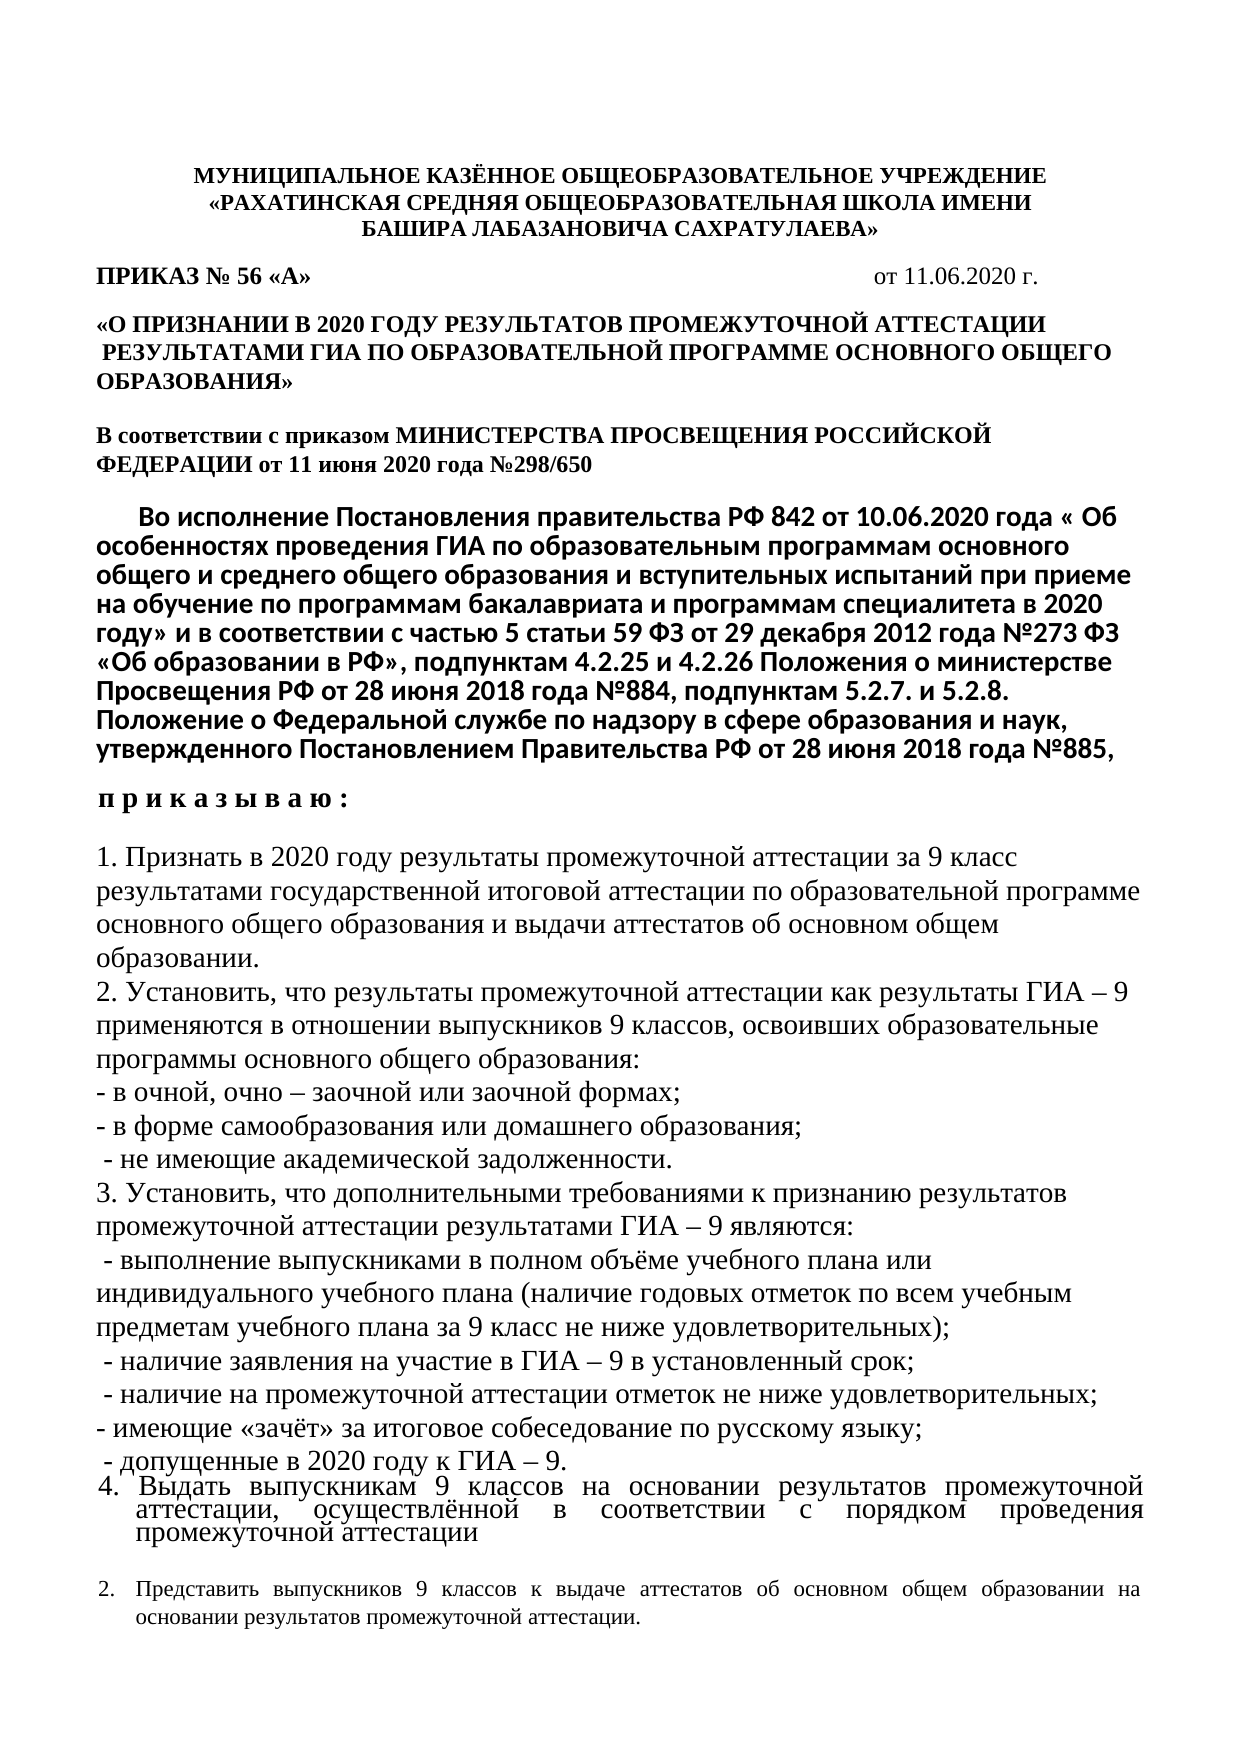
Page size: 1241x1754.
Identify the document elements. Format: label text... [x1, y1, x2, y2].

text 1. Признать в 2020 году результаты промежуточной аттестации за 9 класс результатами государственной итоговой аттестации по образовательной программе основного общего образования и выдачи аттестатов об основном общем образовании. [96, 839, 1144, 974]
text приказываю: [98, 789, 1144, 812]
text - наличие заявления на участие в ГИА – 9 в установленный срок; [96, 1343, 1144, 1376]
text 2. Установить, что результаты промежуточной аттестации как результаты ГИА – 9 применяются в отношении выпускников 9 классов, освоивших образовательные программы основного общего образования: [96, 974, 1144, 1074]
text ПРИКАЗ № 56 «А» от 11.06.2020 г. [96, 261, 1144, 289]
text - имеющие «зачёт» за итоговое собеседование по русскому языку; [96, 1410, 1144, 1443]
text «О ПРИЗНАНИИ В 2020 ГОДУ РЕЗУЛЬТАТОВ ПРОМЕЖУТОЧНОЙ АТТЕСТАЦИИ [96, 313, 1142, 337]
list Представить выпускников 9 классов к выдаче аттестатов об основном общем образовании на основании результатов промежуточной аттестации. [98, 1573, 1142, 1630]
text - наличие на промежуточной аттестации отметок не ниже удовлетворительных; [96, 1376, 1144, 1410]
text МУНИЦИПАЛЬНОЕ КАЗЁННОЕ ОБЩЕОБРАЗОВАТЕЛЬНОЕ УЧРЕЖДЕНИЕ [96, 163, 1144, 189]
text 4. Выдать выпускникам 9 классов на основании результатов промежуточной аттестации, осуществлённой в соответствии с порядком проведения промежуточной аттестации [98, 1477, 1144, 1546]
text - допущенные в 2020 году к ГИА – 9. [96, 1443, 1144, 1477]
text Во исполнение Постановления правительства РФ 842 от 10.06.2020 года « Об особенностях проведения ГИА по образовательным программам основного общего и среднего общего образования и вступительных испытаний при приеме на обучение по программам бакалавриата и программам специалитета в 2020 году» и в соответствии с частью 5 статьи 59 ФЗ от 29 декабря 2012 года №273 ФЗ «Об образовании в РФ», подпунктам 4.2.25 и 4.2.26 Положения о министерстве Просвещения РФ от 28 июня 2018 года №884, подпунктам 5.2.7. и 5.2.8. Положение о Федеральной службе по надзору в сфере образования и наук, утвержденного Постановлением Правительства РФ от 28 июня 2018 года №885, [96, 503, 1142, 764]
text «РАХАТИНСКАЯ СРЕДНЯЯ ОБЩЕОБРАЗОВАТЕЛЬНАЯ ШКОЛА ИМЕНИ [96, 189, 1144, 215]
text 3. Установить, что дополнительными требованиями к признанию результатов промежуточной аттестации результатами ГИА – 9 являются: [96, 1175, 1144, 1242]
text - не имеющие академической задолженности. [96, 1141, 1144, 1175]
text БАШИРА ЛАБАЗАНОВИЧА САХРАТУЛАЕВА» [96, 215, 1144, 242]
text - выполнение выпускниками в полном объёме учебного плана или индивидуального учебного плана (наличие годовых отметок по всем учебным предметам учебного плана за 9 класс не ниже удовлетворительных); [96, 1242, 1144, 1343]
text В соответствии с приказом МИНИСТЕРСТВА ПРОСВЕЩЕНИЯ РОССИЙСКОЙ ФЕДЕРАЦИИ от 11 июня 2020 года №298/650 [96, 420, 1142, 478]
text РЕЗУЛЬТАТАМИ ГИА ПО ОБРАЗОВАТЕЛЬНОЙ ПРОГРАММЕ ОСНОВНОГО ОБЩЕГО ОБРАЗОВАНИЯ» [96, 337, 1142, 395]
text - в очной, очно – заочной или заочной формах; [96, 1074, 1144, 1108]
text - в форме самообразования или домашнего образования; [96, 1108, 1144, 1141]
